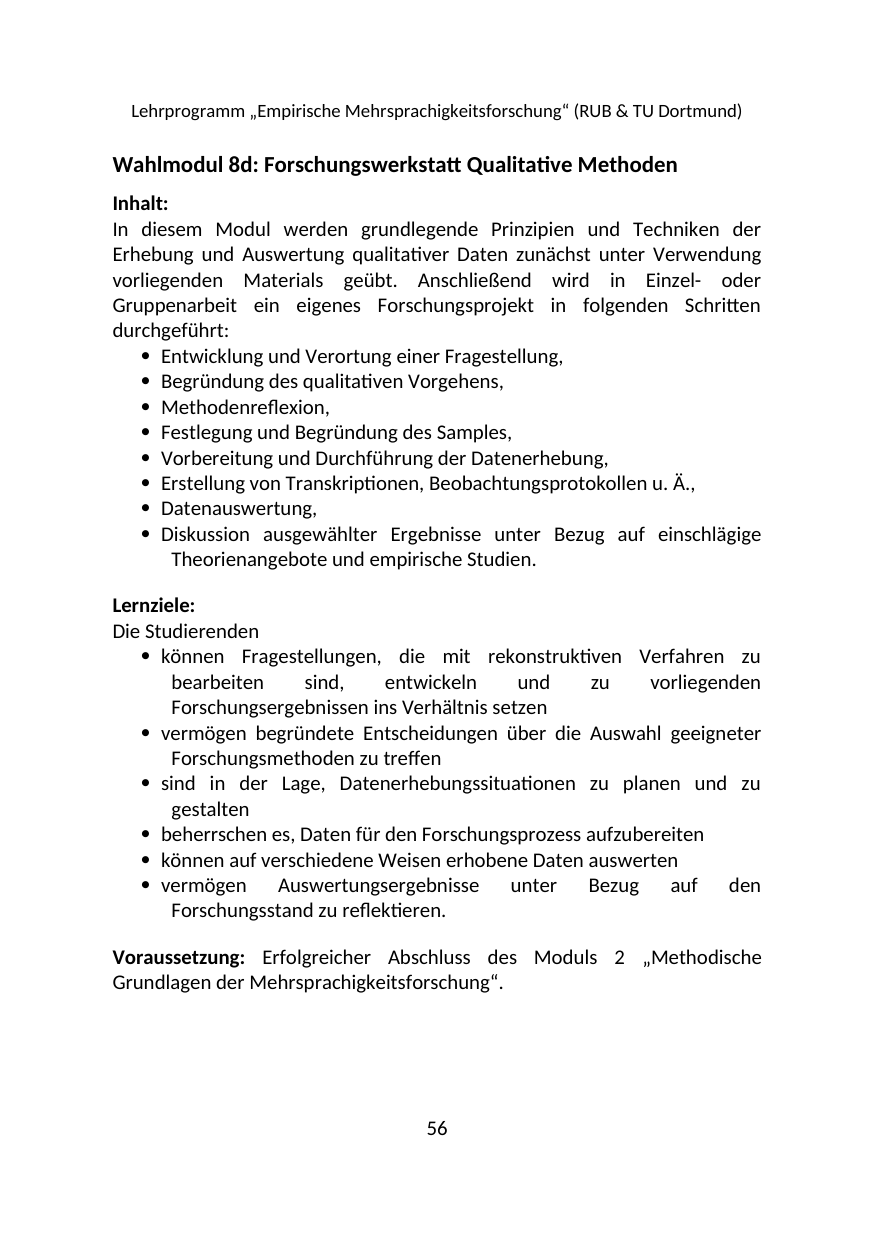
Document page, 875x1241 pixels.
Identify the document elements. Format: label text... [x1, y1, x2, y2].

list vermögen begründete Entscheidungen über die Auswahl geeigneter Forschungsmethoden zu treffen [142, 720, 762, 771]
text Die Studierenden [112, 618, 762, 643]
text Voraussetzung: Erfolgreicher Abschluss des Moduls 2 „Methodische Grundlagen der Mehrsprachigkeitsforschung“. [112, 944, 762, 995]
text In diesem Modul werden grundlegende Prinzipien und Techniken der Erhebung und Auswertung qualitativer Daten zunächst unter Verwendung vorliegenden Materials geübt. Anschließend wird in Einzel- oder Gruppenarbeit ein eigenes Forschungsprojekt in folgenden Schritten durchgeführt: [112, 216, 762, 343]
list Datenauswertung, [142, 496, 762, 521]
list können Fragestellungen, die mit rekonstruktiven Verfahren zu bearbeiten sind, entwickeln und zu vorliegenden Forschungsergebnissen ins Verhältnis setzen [142, 643, 762, 720]
list Festlegung und Begründung des Samples, [142, 419, 762, 445]
list vermögen Auswertungsergebnisse unter Bezug auf den Forschungsstand zu reflektieren. [142, 872, 762, 923]
list Methodenreflexion, [142, 394, 762, 419]
list sind in der Lage, Datenerhebungssituationen zu planen und zu gestalten [142, 771, 762, 821]
text Lernziele: [112, 593, 762, 618]
list beherrschen es, Daten für den Forschungsprozess aufzubereiten [142, 821, 762, 847]
list Entwicklung und Verortung einer Fragestellung, [142, 343, 762, 368]
subtitle Wahlmodul 8d: Forschungswerkstatt Qualitative Methoden [112, 150, 762, 178]
list Diskussion ausgewählter Ergebnisse unter Bezug auf einschlägige Theorienangebote und empirische Studien. [142, 521, 762, 572]
list Erstellung von Transkriptionen, Beobachtungsprotokollen u. Ä., [142, 470, 762, 496]
list können auf verschiedene Weisen erhobene Daten auswerten [142, 847, 762, 872]
text Inhalt: [112, 191, 762, 216]
list Vorbereitung und Durchführung der Datenerhebung, [142, 445, 762, 470]
list Begründung des qualitativen Vorgehens, [142, 368, 762, 394]
